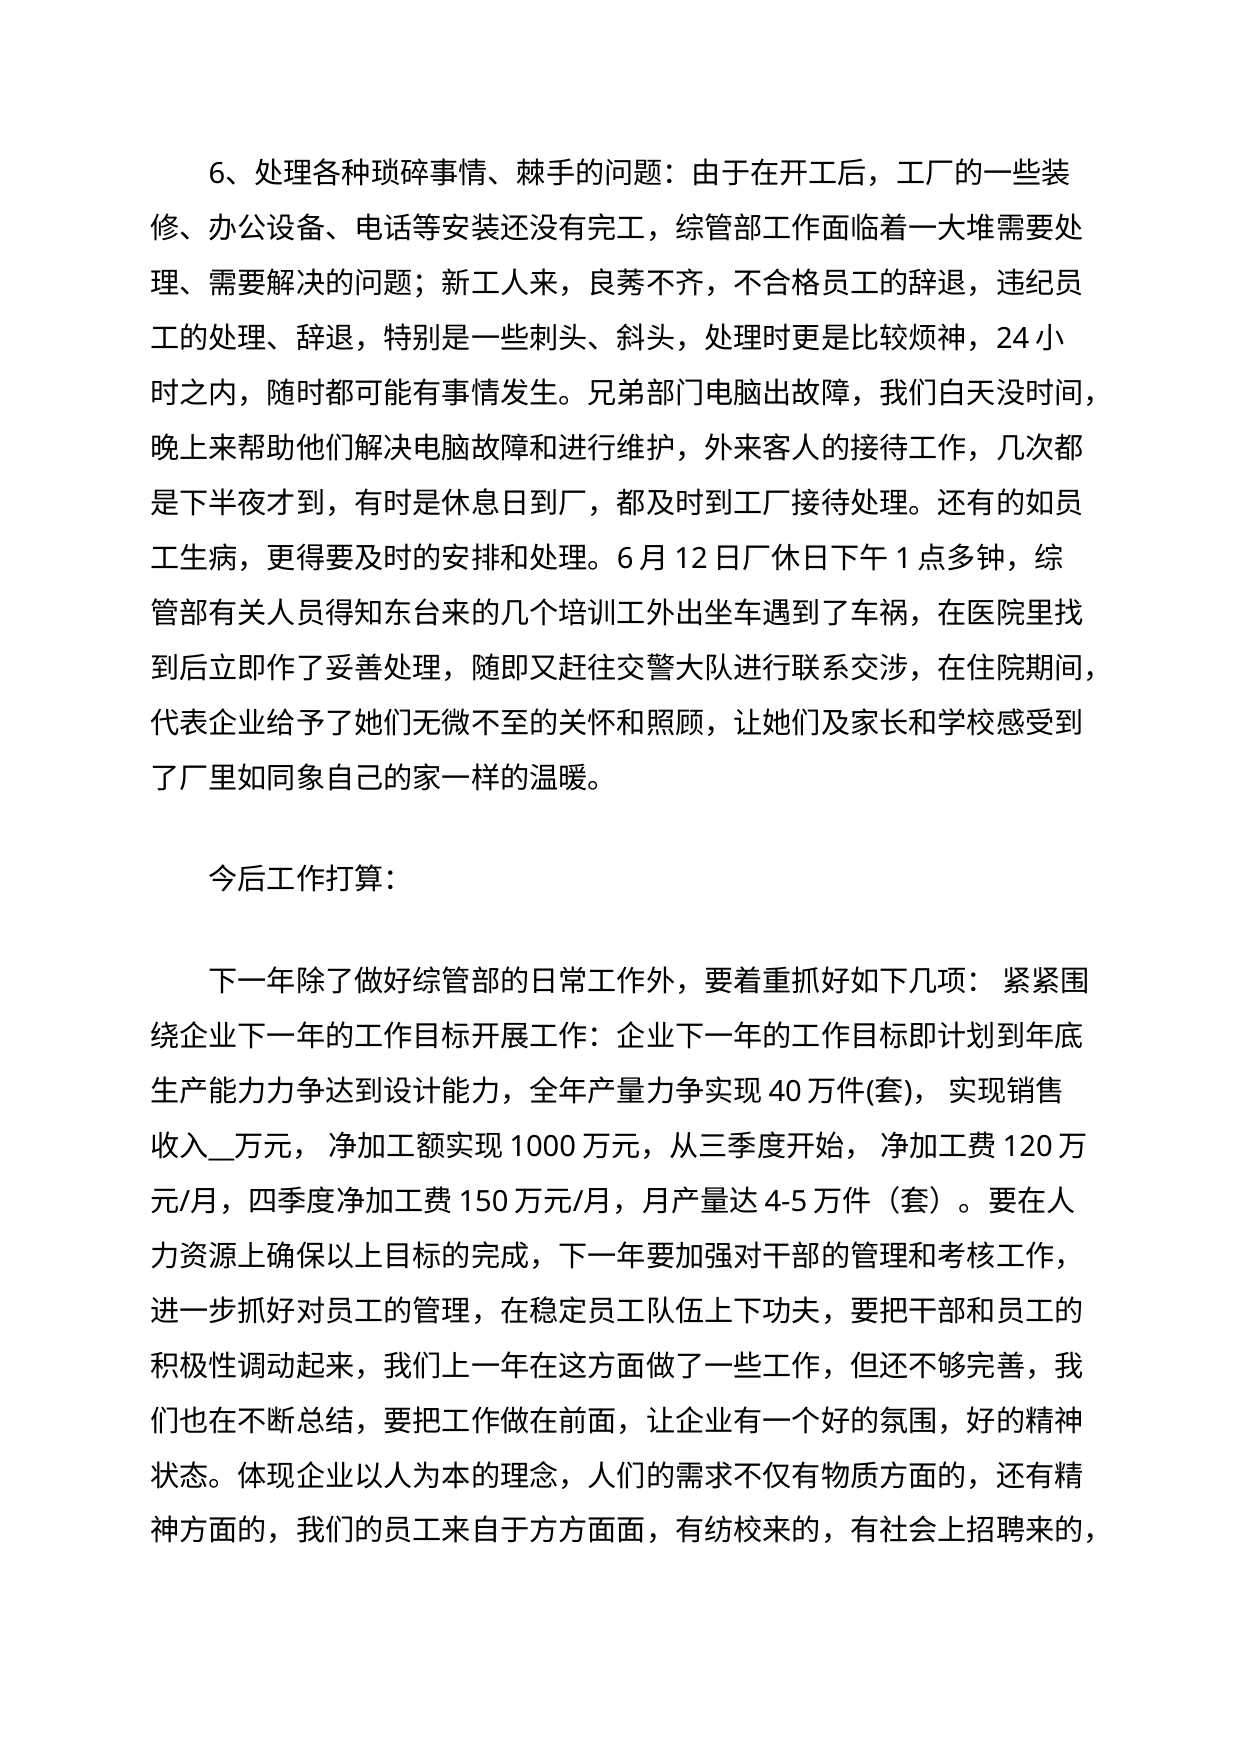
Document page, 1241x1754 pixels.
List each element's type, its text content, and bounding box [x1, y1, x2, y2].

text 6、处理各种琐碎事情、棘手的问题：由于在开工后，工厂的一些装修、办公设备、电话等安装还没有完工，综管部工作面临着一大堆需要处理、需要解决的问题；新工人来，良莠不齐，不合格员工的辞退，违纪员工的处理、辞退，特别是一些刺头、斜头，处理时更是比较烦神，24小时之内，随时都可能有事情发生。兄弟部门电脑出故障，我们白天没时间，晚上来帮助他们解决电脑故障和进行维护，外来客人的接待工作，几次都是下半夜才到，有时是休息日到厂，都及时到工厂接待处理。还有的如员工生病，更得要及时的安排和处理。6月12日厂休日下午 1点多钟，综管部有关人员得知东台来的几个培训工外出坐车遇到了车祸，在医院里找到后立即作了妥善处理，随即又赶往交警大队进行联系交涉，在住院期间，代表企业给予了她们无微不至的关怀和照顾，让她们及家长和学校感受到了厂里如同象自己的家一样的温暖。 [150, 150, 1090, 796]
text 今后工作打算： [150, 856, 1090, 898]
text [150, 958, 1090, 1549]
